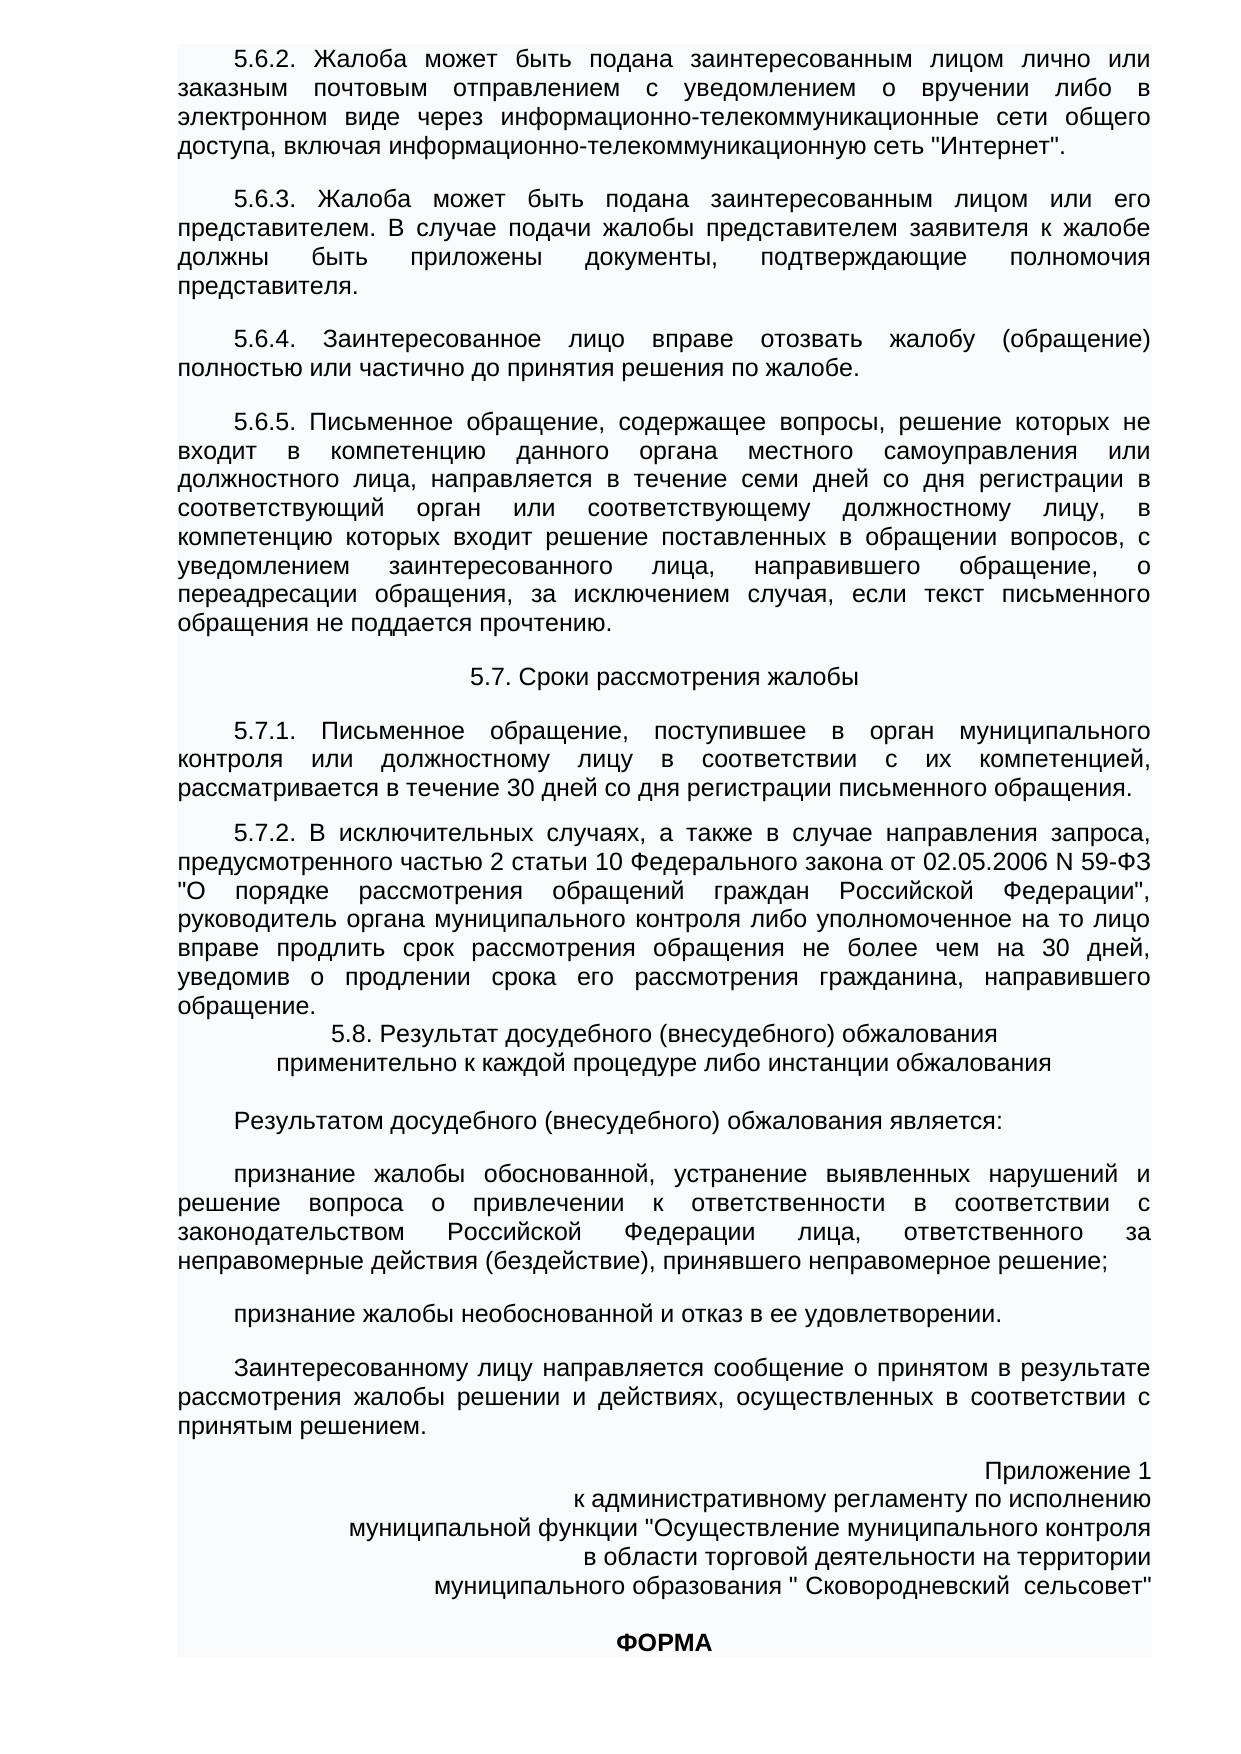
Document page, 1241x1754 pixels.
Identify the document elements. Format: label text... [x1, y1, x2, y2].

text 5.6.5. Письменное обращение, содержащее вопросы, решение которых не входит в компетенцию данного органа местного самоуправления или должностного лица, направляется в течение семи дней со дня регистрации в соответствующий орган или соответствующему должностному лицу, в компетенцию которых входит решение поставленных в обращении вопросов, с уведомлением заинтересованного лица, направившего обращение, о переадресации обращения, за исключением случая, если текст письменного обращения не поддается прочтению. [177, 407, 1152, 637]
text Результатом досудебного (внесудебного) обжалования является: [177, 1106, 1152, 1134]
text 5.7. Сроки рассмотрения жалобы [177, 662, 1152, 691]
text признание жалобы необоснованной и отказ в ее удовлетворении. [177, 1299, 1152, 1328]
text 5.8. Результат досудебного (внесудебного) обжалования [177, 1019, 1152, 1048]
text применительно к каждой процедуре либо инстанции обжалования [177, 1048, 1152, 1077]
text 5.7.2. В исключительных случаях, а также в случае направления запроса, предусмотренного частью 2 статьи 10 Федерального закона от 02.05.2006 N 59-ФЗ "О порядке рассмотрения обращений граждан Российской Федерации", руководитель органа муниципального контроля либо уполномоченное на то лицо вправе продлить срок рассмотрения обращения не более чем на 30 дней, уведомив о продлении срока его рассмотрения гражданина, направившего обращение. [177, 818, 1152, 1019]
text ФОРМА [177, 1628, 1152, 1657]
text 5.6.2. Жалоба может быть подана заинтересованным лицом лично или заказным почтовым отправлением с уведомлением о вручении либо в электронном виде через информационно-телекоммуникационные сети общего доступа, включая информационно-телекоммуникационную сеть "Интернет". [177, 44, 1152, 159]
text 5.7.1. Письменное обращение, поступившее в орган муниципального контроля или должностному лицу в соответствии с их компетенцией, рассматривается в течение 30 дней со дня регистрации письменного обращения. [177, 716, 1152, 802]
text в области торговой деятельности на территории [177, 1542, 1152, 1571]
text к административному регламенту по исполнению [177, 1484, 1152, 1513]
text признание жалобы обоснованной, устранение выявленных нарушений и решение вопроса о привлечении к ответственности в соответствии с законодательством Российской Федерации лица, ответственного за неправомерные действия (бездействие), принявшего неправомерное решение; [177, 1159, 1152, 1274]
text 5.6.3. Жалоба может быть подана заинтересованным лицом или его представителем. В случае подачи жалобы представителем заявителя к жалобе должны быть приложены документы, подтверждающие полномочия представителя. [177, 184, 1152, 299]
text Заинтересованному лицу направляется сообщение о принятом в результате рассмотрения жалобы решении и действиях, осуществленных в соответствии с принятым решением. [177, 1353, 1152, 1439]
text 5.6.4. Заинтересованное лицо вправе отозвать жалобу (обращение) полностью или частично до принятия решения по жалобе. [177, 324, 1152, 382]
text муниципальной функции "Осуществление муниципального контроля [177, 1513, 1152, 1542]
text Приложение 1 [177, 1456, 1152, 1484]
text муниципального образования " Сковородневский сельсовет" [177, 1571, 1152, 1599]
